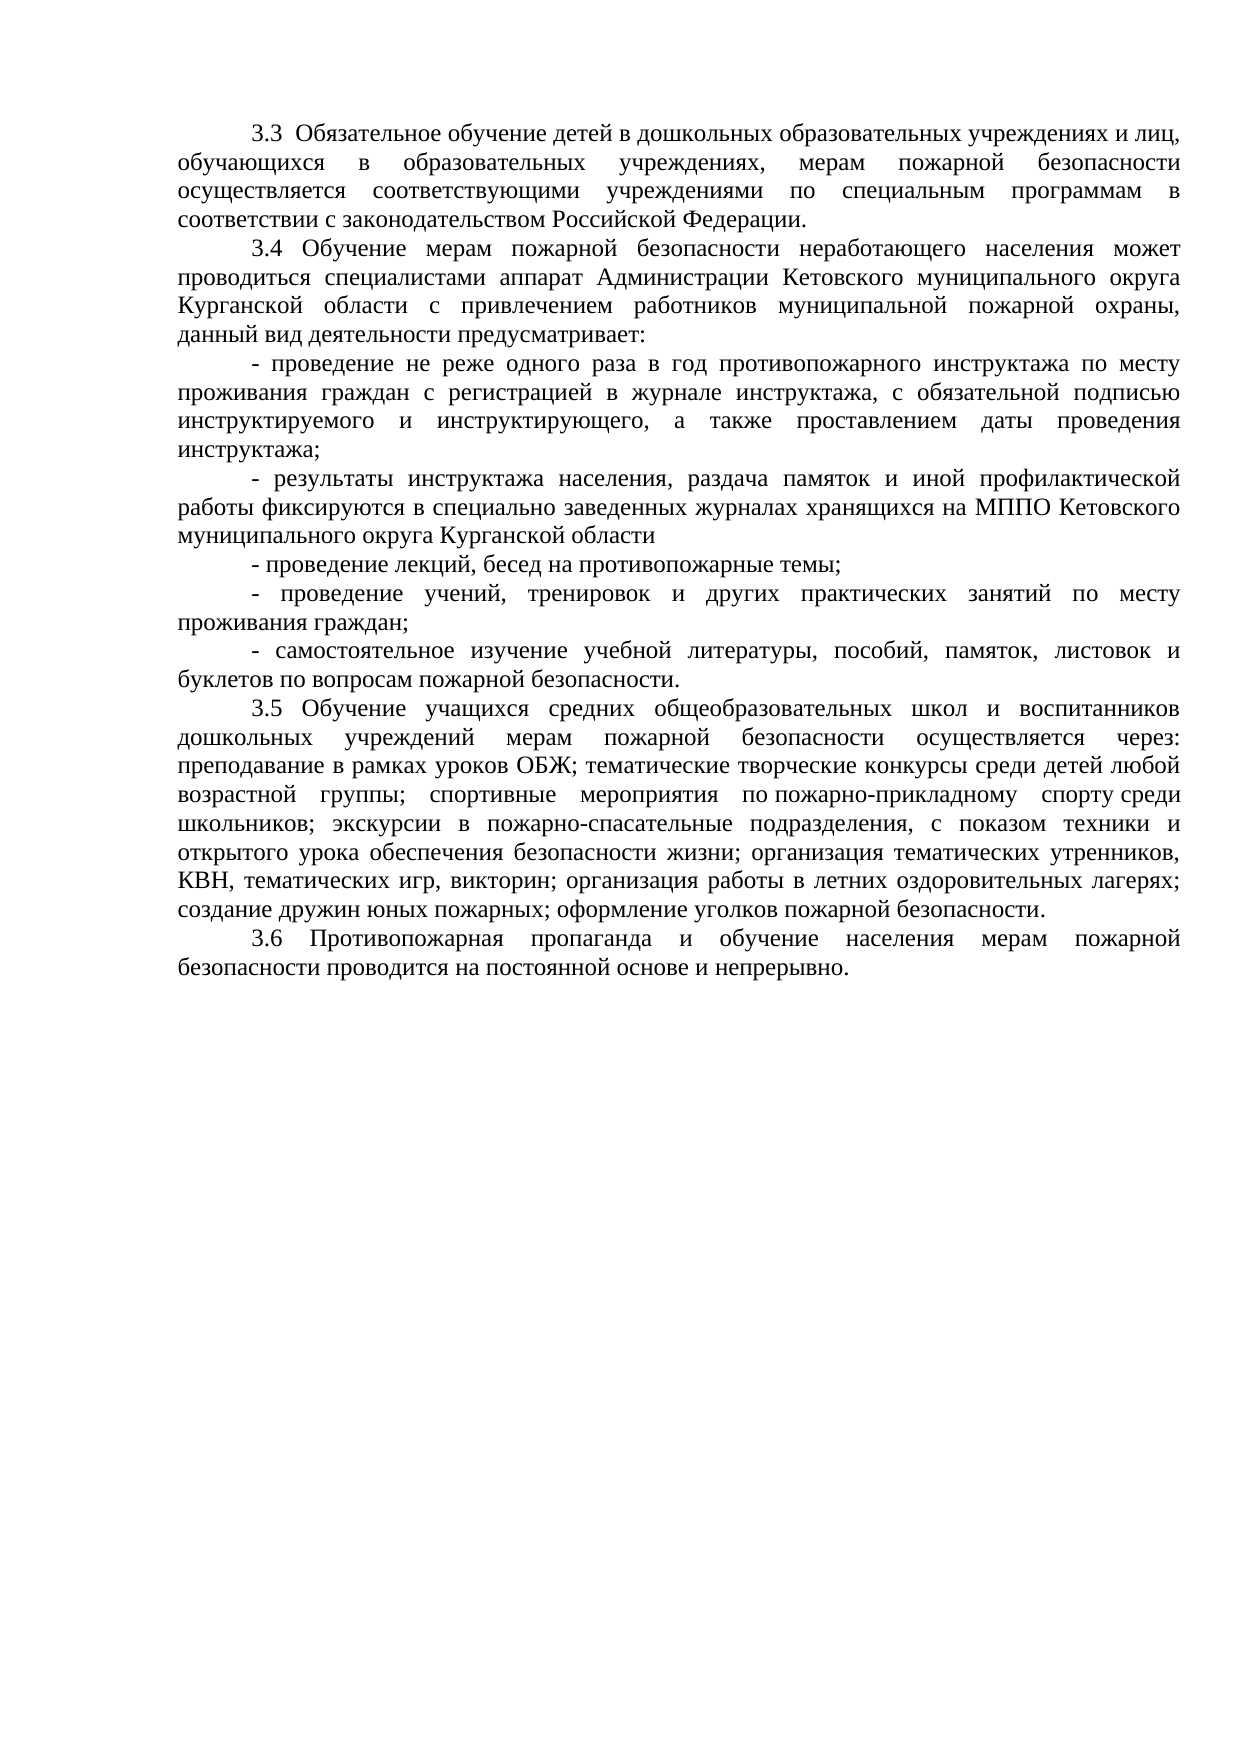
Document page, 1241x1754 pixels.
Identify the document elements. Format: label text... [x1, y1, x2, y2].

text - самостоятельное изучение учебной литературы, пособий, памяток, листовок и буклетов по вопросам пожарной безопасности. [177, 636, 1181, 693]
text - проведение учений, тренировок и других практических занятий по месту проживания граждан; [177, 578, 1181, 636]
text 3.3 Обязательное обучение детей в дошкольных образовательных учреждениях и лиц, обучающихся в образовательных учреждениях, мерам пожарной безопасности осуществляется соответствующими учреждениями по специальным программам в соответствии с законодательством Российской Федерации. [177, 118, 1181, 233]
text 3.4 Обучение мерам пожарной безопасности неработающего населения может проводиться специалистами аппарат Администрации Кетовского муниципального округа Курганской области с привлечением работников муниципальной пожарной охраны, данный вид деятельности предусматривает: [177, 233, 1181, 348]
text 3.6 Противопожарная пропаганда и обучение населения мерам пожарной безопасности проводится на постоянной основе и непрерывно. [177, 923, 1181, 981]
text - проведение лекций, бесед на противопожарные темы; [177, 549, 1181, 578]
text 3.5 Обучение учащихся средних общеобразовательных школ и воспитанников дошкольных учреждений мерам пожарной безопасности осуществляется через: преподавание в рамках уроков ОБЖ; тематические творческие конкурсы среди детей любой возрастной группы; спортивные мероприятия по пожарно-прикладному спорту среди школьников; экскурсии в пожарно-спасательные подразделения, с показом техники и открытого урока обеспечения безопасности жизни; организация тематических утренников, КВН, тематических игр, викторин; организация работы в летних оздоровительных лагерях; создание дружин юных пожарных; оформление уголков пожарной безопасности. [177, 693, 1181, 923]
text - проведение не реже одного раза в год противопожарного инструктажа по месту проживания граждан с регистрацией в журнале инструктажа, с обязательной подписью инструктируемого и инструктирующего, а также проставлением даты проведения инструктажа; [177, 348, 1181, 463]
text - результаты инструктажа населения, раздача памяток и иной профилактической работы фиксируются в специально заведенных журналах хранящихся на МППО Кетовского муниципального округа Курганской области [177, 463, 1181, 549]
